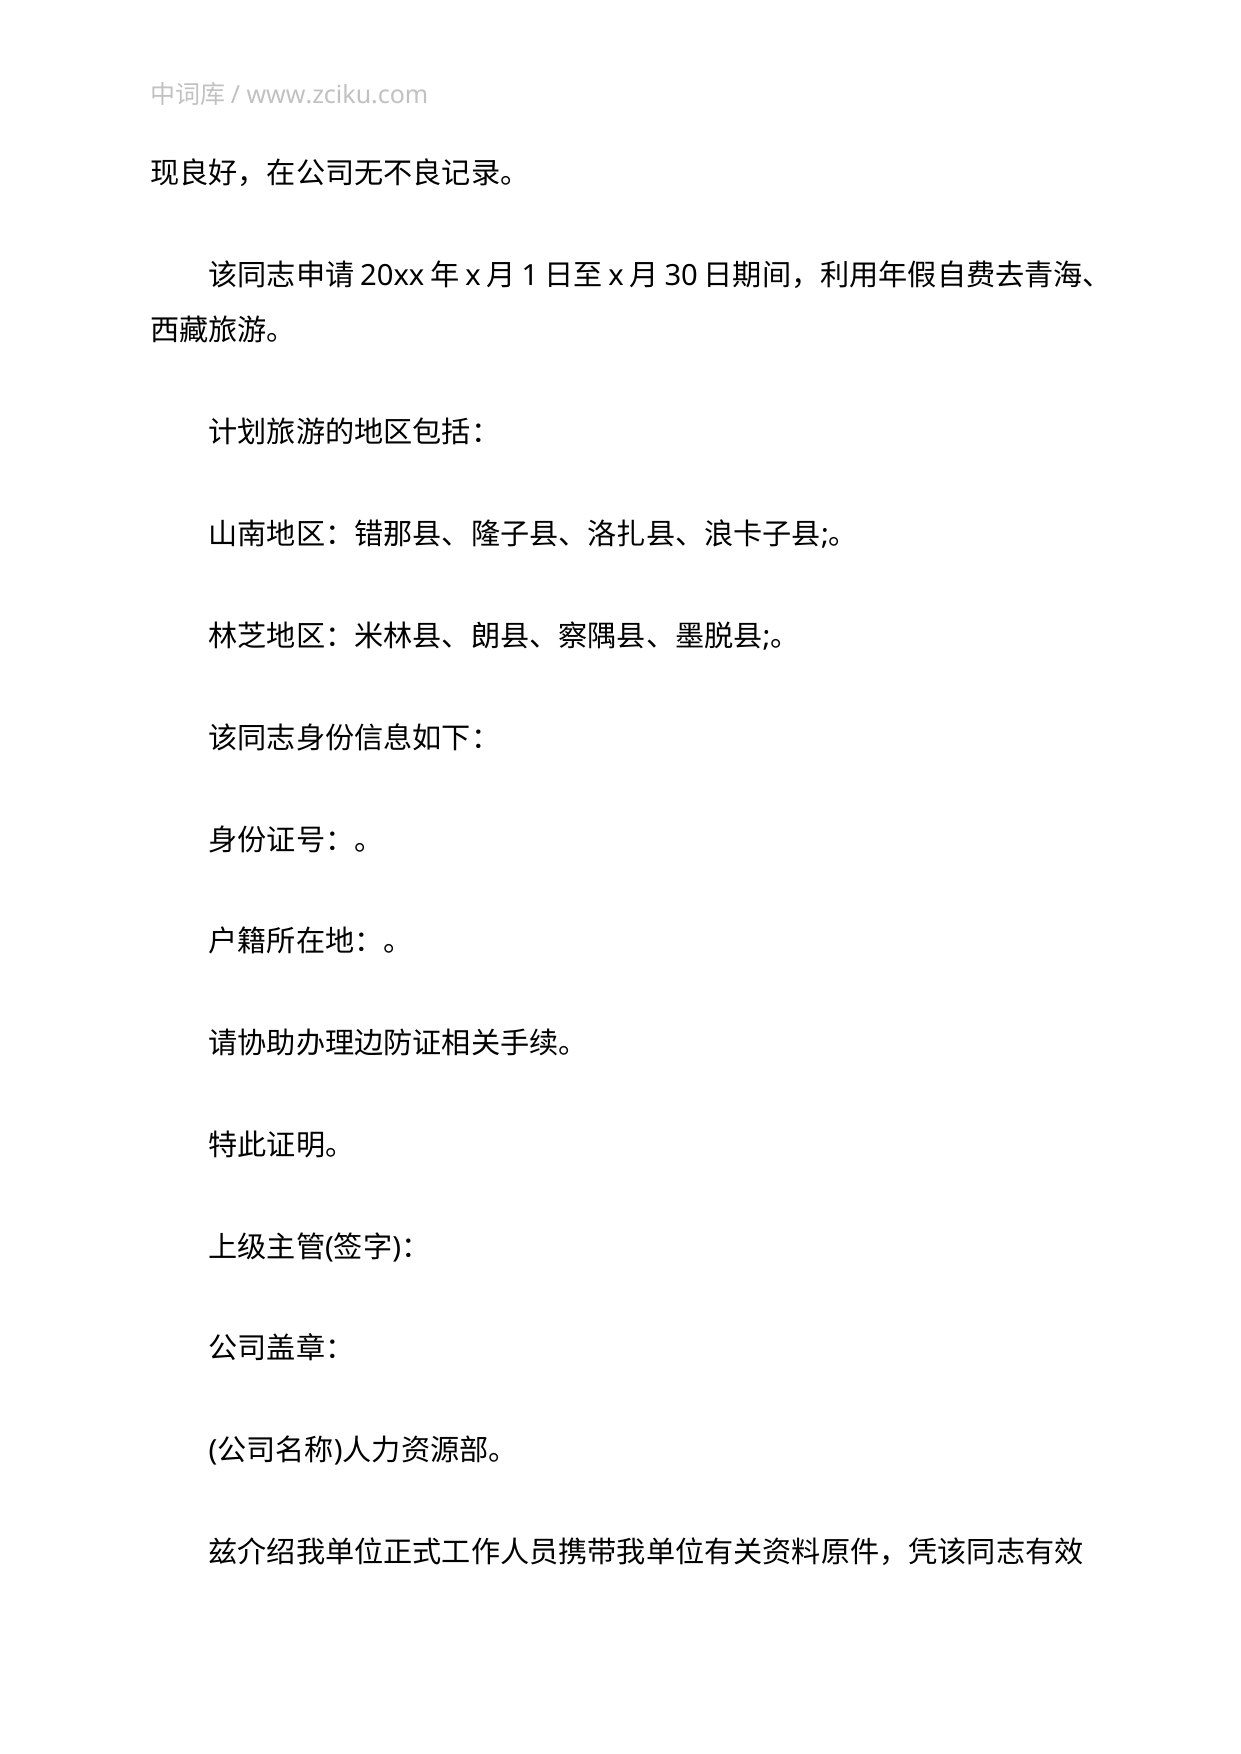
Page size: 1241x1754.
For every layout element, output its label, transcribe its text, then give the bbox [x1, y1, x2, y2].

text 该同志申请20xx年x月1日至x月30日期间，利用年假自费去青海、西藏旅游。 [150, 252, 1090, 349]
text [150, 150, 1090, 192]
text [150, 1529, 1090, 1571]
text 山南地区：错那县、隆子县、洛扎县、浪卡子县;。 [150, 510, 1090, 553]
text 特此证明。 [150, 1121, 1090, 1164]
text 林芝地区：米林县、朗县、察隅县、墨脱县;。 [150, 612, 1090, 655]
text 该同志身份信息如下： [150, 714, 1090, 757]
text 计划旅游的地区包括： [150, 408, 1090, 451]
text 身份证号：。 [150, 816, 1090, 858]
text 上级主管(签字)： [150, 1223, 1090, 1266]
text 户籍所在地：。 [150, 918, 1090, 960]
text (公司名称)人力资源部。 [150, 1427, 1090, 1469]
text 公司盖章： [150, 1325, 1090, 1367]
text 请协助办理边防证相关手续。 [150, 1019, 1090, 1062]
